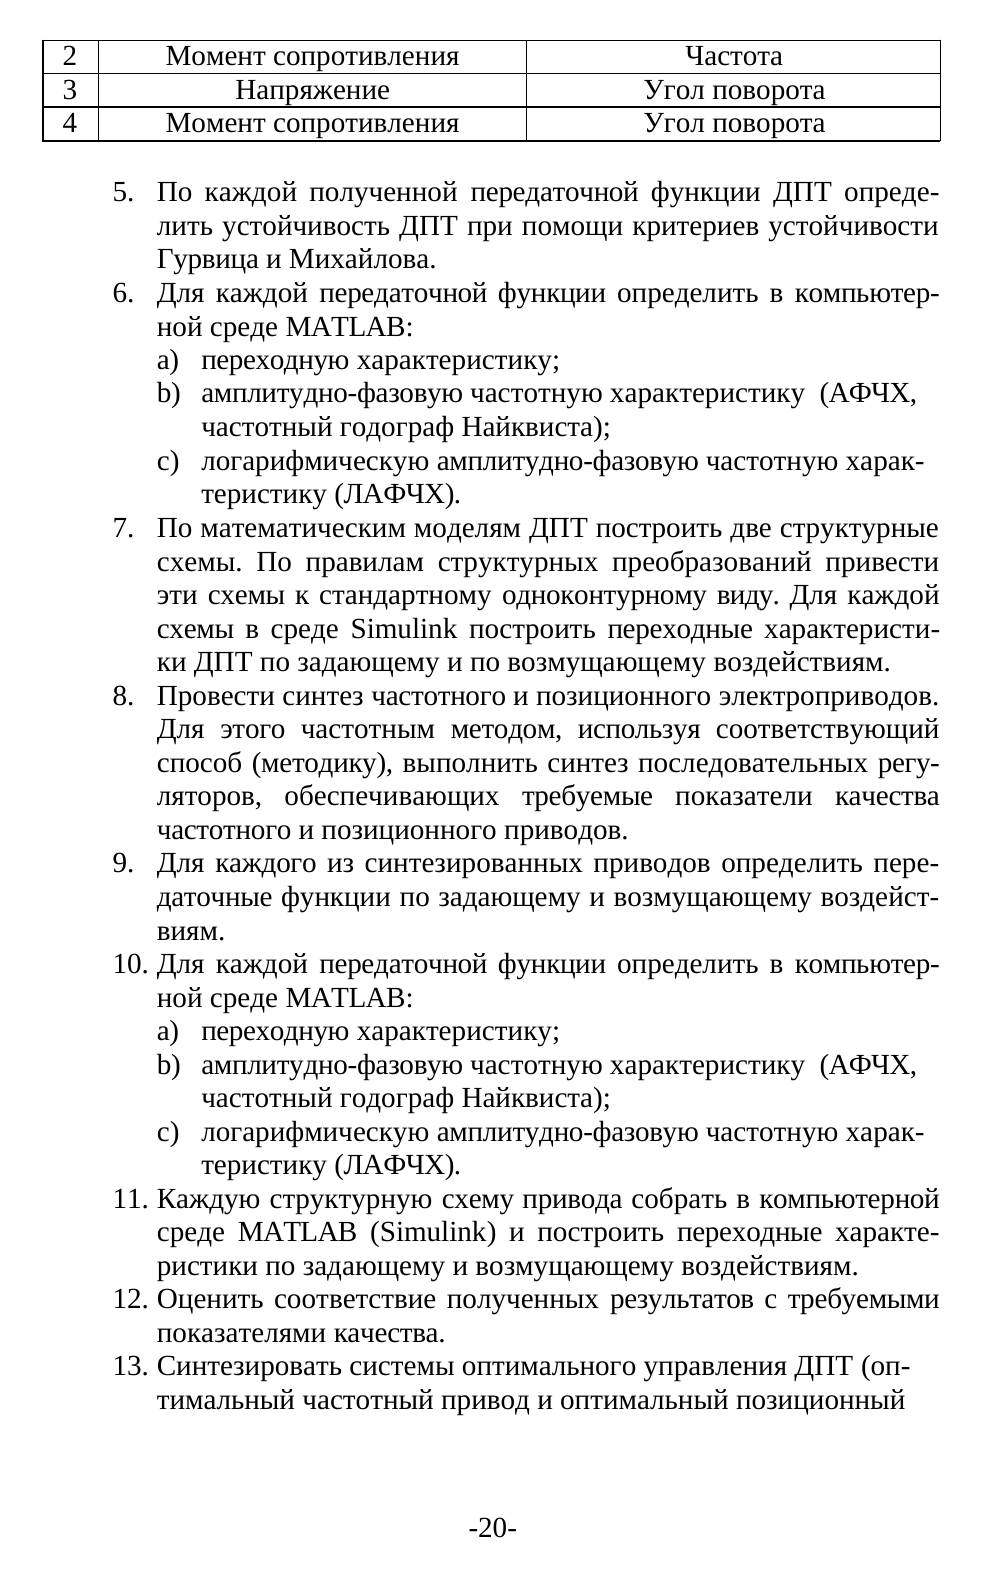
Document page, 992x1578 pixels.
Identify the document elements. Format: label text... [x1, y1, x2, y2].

text частотный годограф Найквиста); [201, 1080, 964, 1114]
table_cell Угол поворота [527, 74, 940, 106]
list Синтезировать системы оптимального управления ДПТ (оп- [112, 1349, 964, 1382]
table_cell 4 [44, 108, 98, 140]
list логарифмическую амплитудно-фазовую частотную харак- теристику (ЛАФЧХ). [157, 1114, 939, 1181]
table_cell 3 [44, 74, 98, 106]
list переходную характеристику; [157, 342, 964, 376]
list амплитудно-фазовую частотную характеристику (АФЧХ, [157, 1047, 964, 1080]
table_header Частота [527, 41, 940, 73]
list Оценить соответствие полученных результатов с требуемыми показателями качества. [112, 1282, 939, 1349]
table_cell Момент сопротивления [99, 108, 526, 140]
list амплитудно-фазовую частотную характеристику (АФЧХ, [157, 376, 964, 409]
list переходную характеристику; [157, 1013, 964, 1047]
list По математическим моделям ДПТ построить две структурные схемы. По правилам структурных преобразований привести эти схемы к стандартному одноконтурному виду. Для каждой схемы в среде Simulink построить переходные характеристи- ки ДПТ по задающему и по возмущающему воздействиям. [112, 510, 940, 678]
table_cell Напряжение [99, 74, 526, 106]
table_header 2 [44, 41, 98, 73]
table_header Момент сопротивления [99, 41, 526, 73]
list Каждую структурную схему привода собрать в компьютерной среде MATLAB (Simulink) и построить переходные характе- ристики по задающему и возмущающему воздействиям. [112, 1181, 939, 1282]
list Для каждой передаточной функции определить в компьютер- ной среде MATLAB: [112, 275, 939, 342]
table_cell Угол поворота [527, 108, 940, 140]
text частотный годограф Найквиста); [201, 409, 964, 443]
list Провести синтез частотного и позиционного электроприводов. Для этого частотным методом, используя соответствующий способ (методику), выполнить синтез последовательных регу- ляторов, обеспечивающих требуемые показатели качества частотного и позиционного приводов. [112, 678, 940, 846]
list По каждой полученной передаточной функции ДПТ опреде- лить устойчивость ДПТ при помощи критериев устойчивости Гурвица и Михайлова. [112, 174, 939, 275]
list логарифмическую амплитудно-фазовую частотную харак- теристику (ЛАФЧХ). [157, 443, 939, 510]
text тимальный частотный привод и оптимальный позиционный [157, 1382, 964, 1415]
list Для каждого из синтезированных приводов определить пере- даточные функции по задающему и возмущающему воздейст- виям. [112, 846, 940, 946]
list Для каждой передаточной функции определить в компьютер- ной среде MATLAB: [112, 946, 939, 1013]
